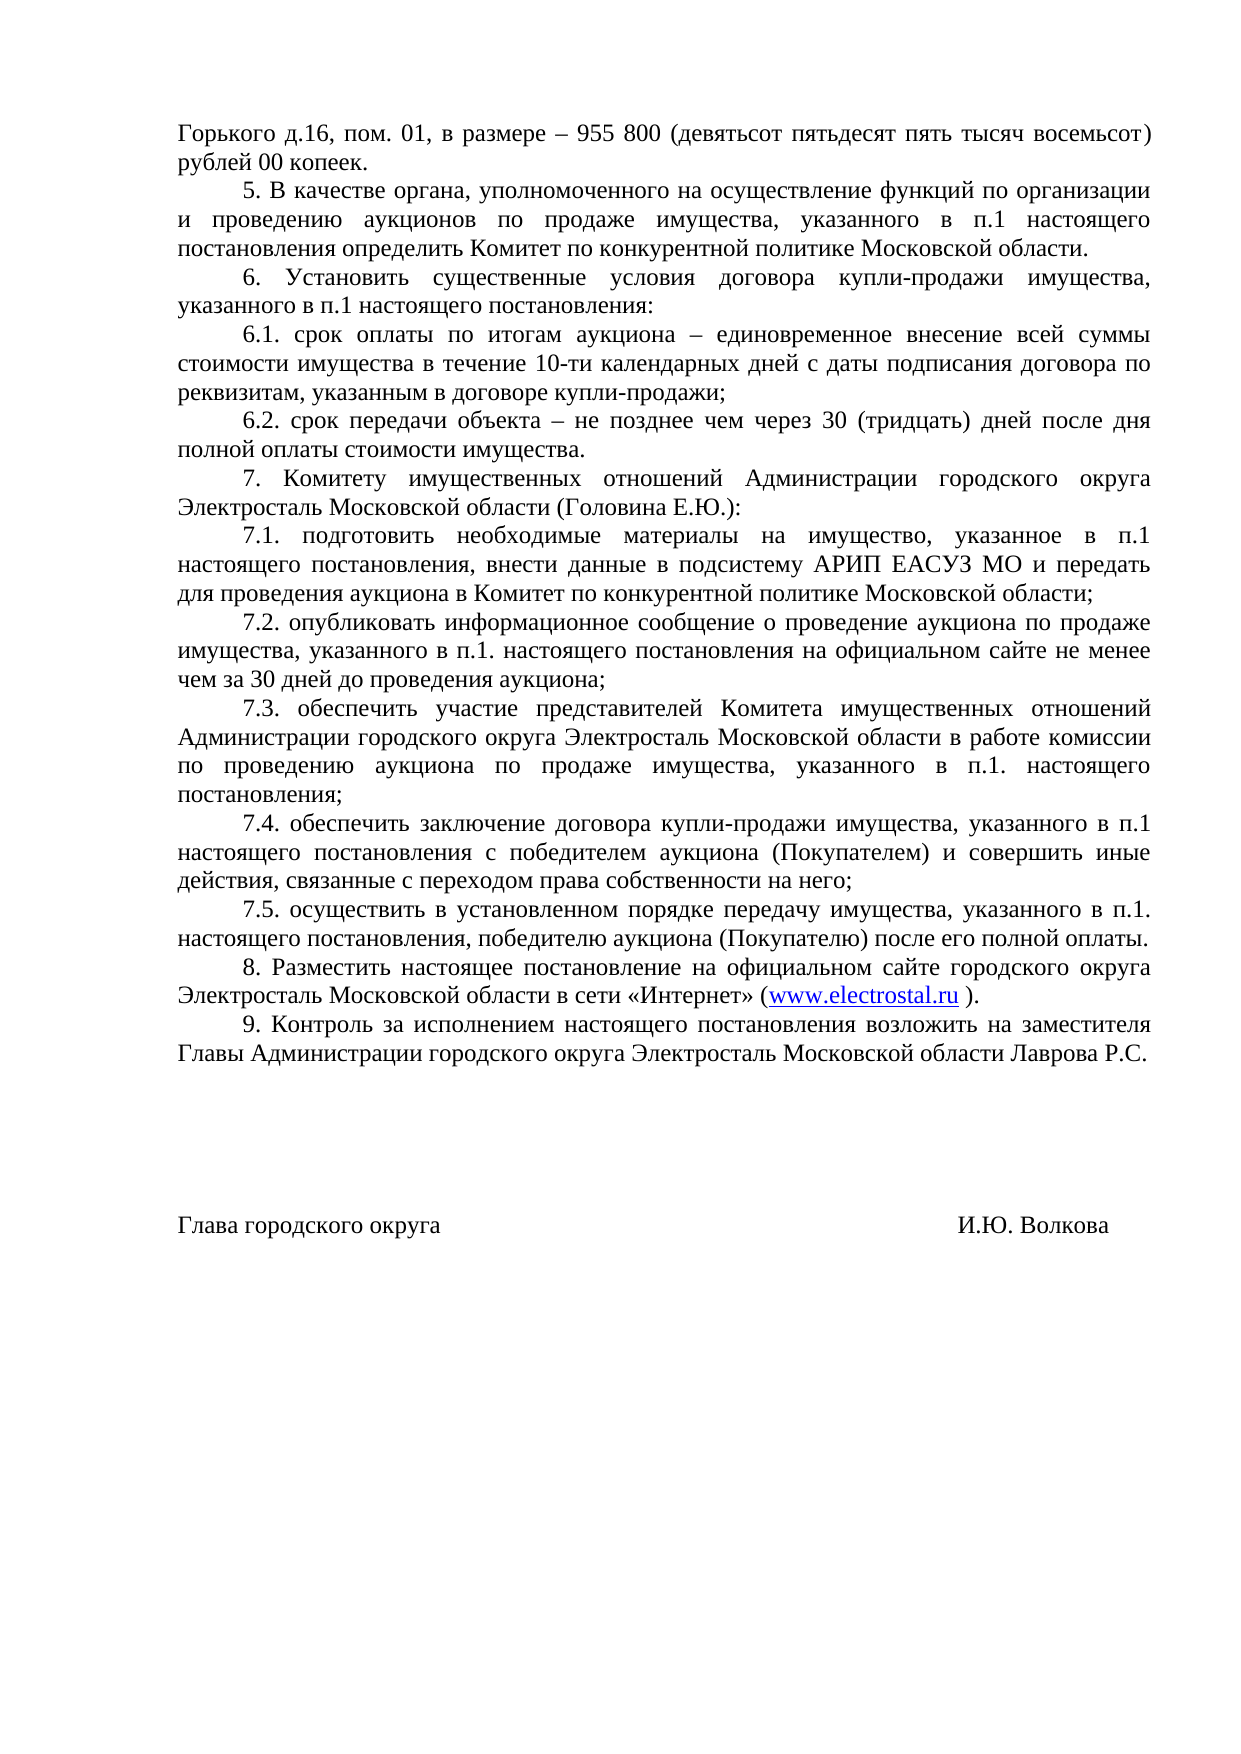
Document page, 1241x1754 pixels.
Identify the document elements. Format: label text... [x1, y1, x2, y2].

text 6.1. срок оплаты по итогам аукциона – единовременное внесение всей суммы стоимости имущества в течение 10-ти календарных дней с даты подписания договора по реквизитам, указанным в договоре купли-продажи; [177, 319, 1152, 406]
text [177, 118, 1152, 176]
text 7.2. опубликовать информационное сообщение о проведение аукциона по продаже имущества, указанного в п.1. настоящего постановления на официальном сайте не менее чем за 30 дней до проведения аукциона; [177, 607, 1152, 693]
text 7.5. осуществить в установленном порядке передачу имущества, указанного в п.1. настоящего постановления, победителю аукциона (Покупателю) после его полной оплаты. [177, 894, 1152, 952]
text 6.2. срок передачи объекта – не позднее чем через 30 (тридцать) дней после дня полной оплаты стоимости имущества. [177, 406, 1152, 463]
text 9. Контроль за исполнением настоящего постановления возложить на заместителя Главы Администрации городского округа Электросталь Московской области Лаврова Р.С. [177, 1009, 1152, 1067]
text 6. Установить существенные условия договора купли-продажи имущества, указанного в п.1 настоящего постановления: [177, 262, 1152, 319]
text 8. Разместить настоящее постановление на официальном сайте городского округа Электросталь Московской области в сети «Интернет» (www.electrostal.ru ). [177, 952, 1152, 1009]
text Глава городского округа И.Ю. Волкова [177, 1211, 1152, 1239]
text 5. В качестве органа, уполномоченного на осуществление функций по организации и проведению аукционов по продаже имущества, указанного в п.1 настоящего постановления определить Комитет по конкурентной политике Московской области. [177, 176, 1152, 262]
text 7.4. обеспечить заключение договора купли-продажи имущества, указанного в п.1 настоящего постановления с победителем аукциона (Покупателем) и совершить иные действия, связанные с переходом права собственности на него; [177, 808, 1152, 894]
text 7.3. обеспечить участие представителей Комитета имущественных отношений Администрации городского округа Электросталь Московской области в работе комиссии по проведению аукциона по продаже имущества, указанного в п.1. настоящего постановления; [177, 693, 1152, 808]
text 7. Комитету имущественных отношений Администрации городского округа Электросталь Московской области (Головина Е.Ю.): [177, 463, 1152, 521]
text 7.1. подготовить необходимые материалы на имущество, указанное в п.1 настоящего постановления, внести данные в подсистему АРИП ЕАСУЗ МО и передать для проведения аукциона в Комитет по конкурентной политике Московской области; [177, 521, 1152, 607]
